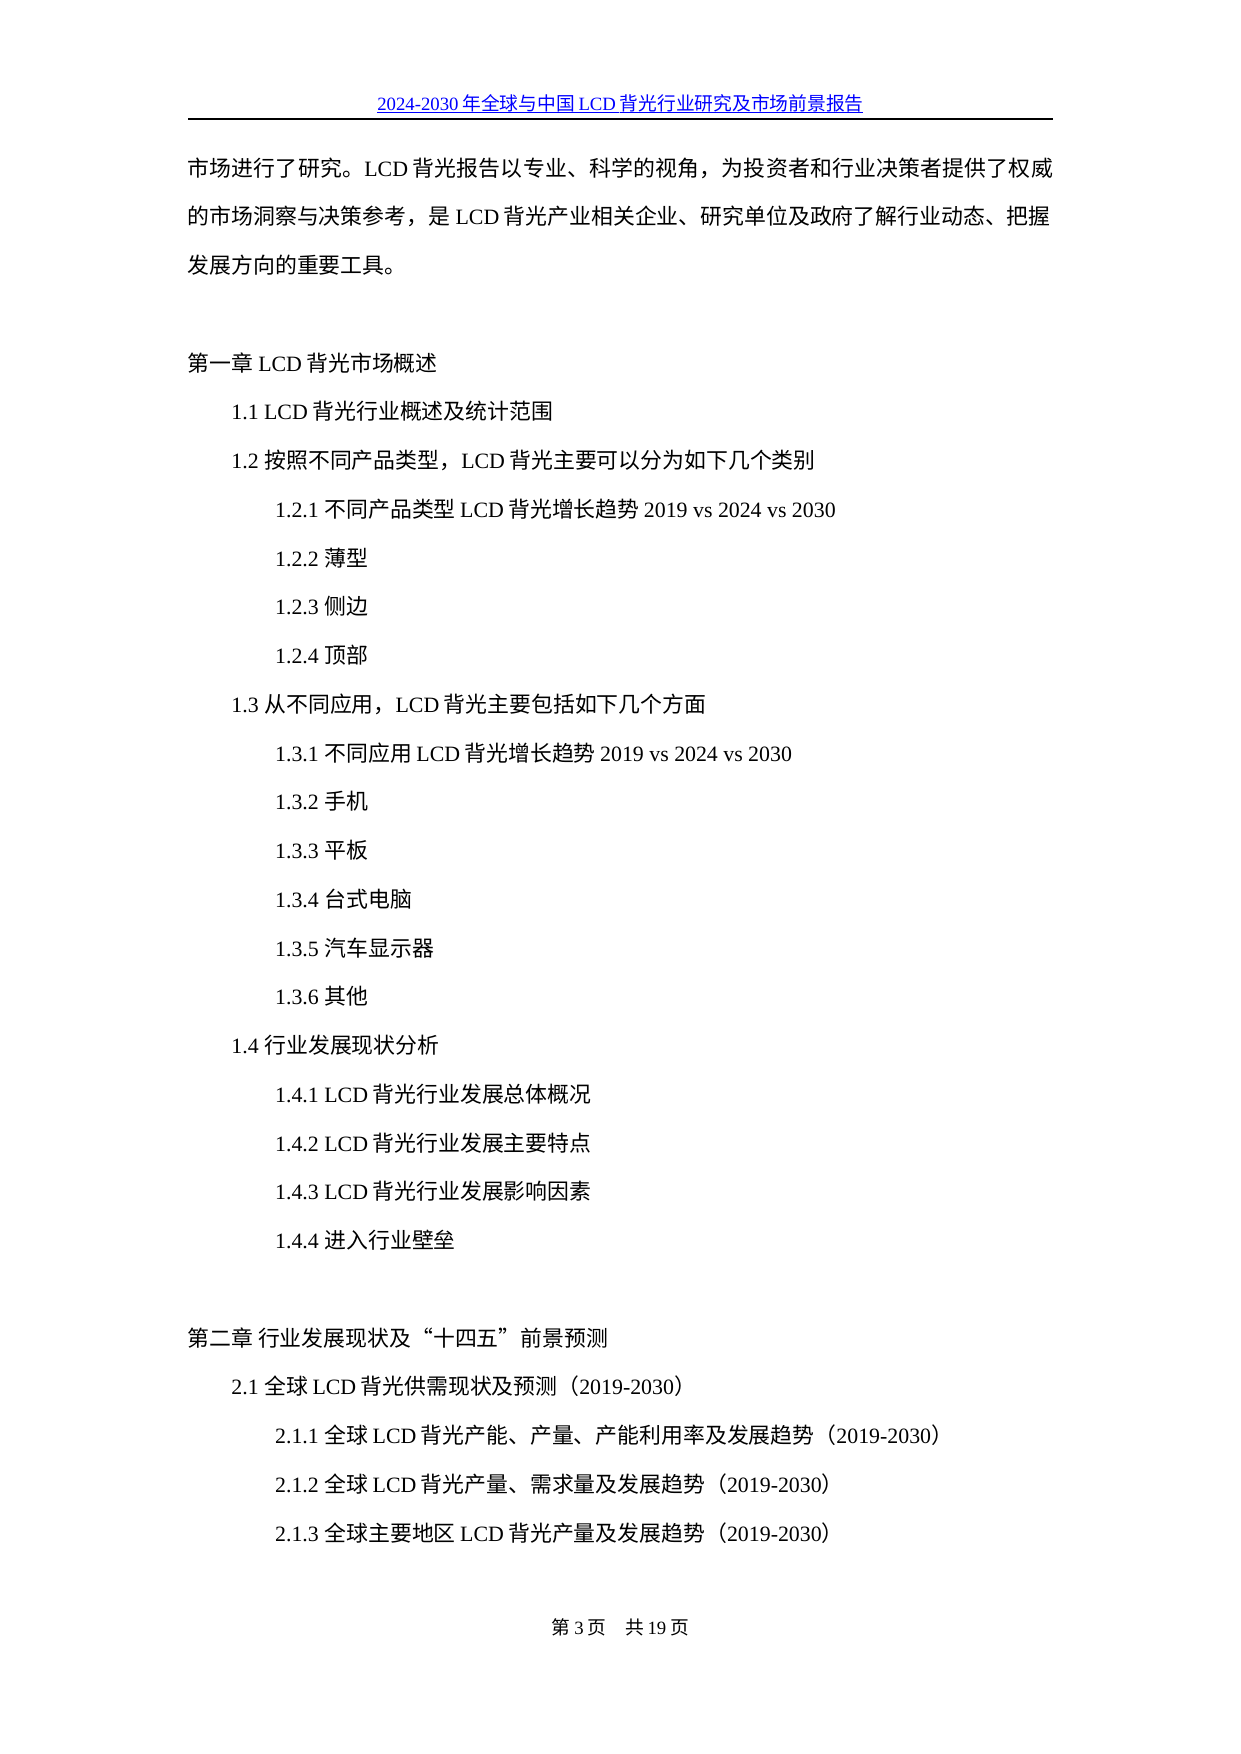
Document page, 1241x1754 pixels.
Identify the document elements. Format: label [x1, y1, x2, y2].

text [187, 150, 1053, 1548]
